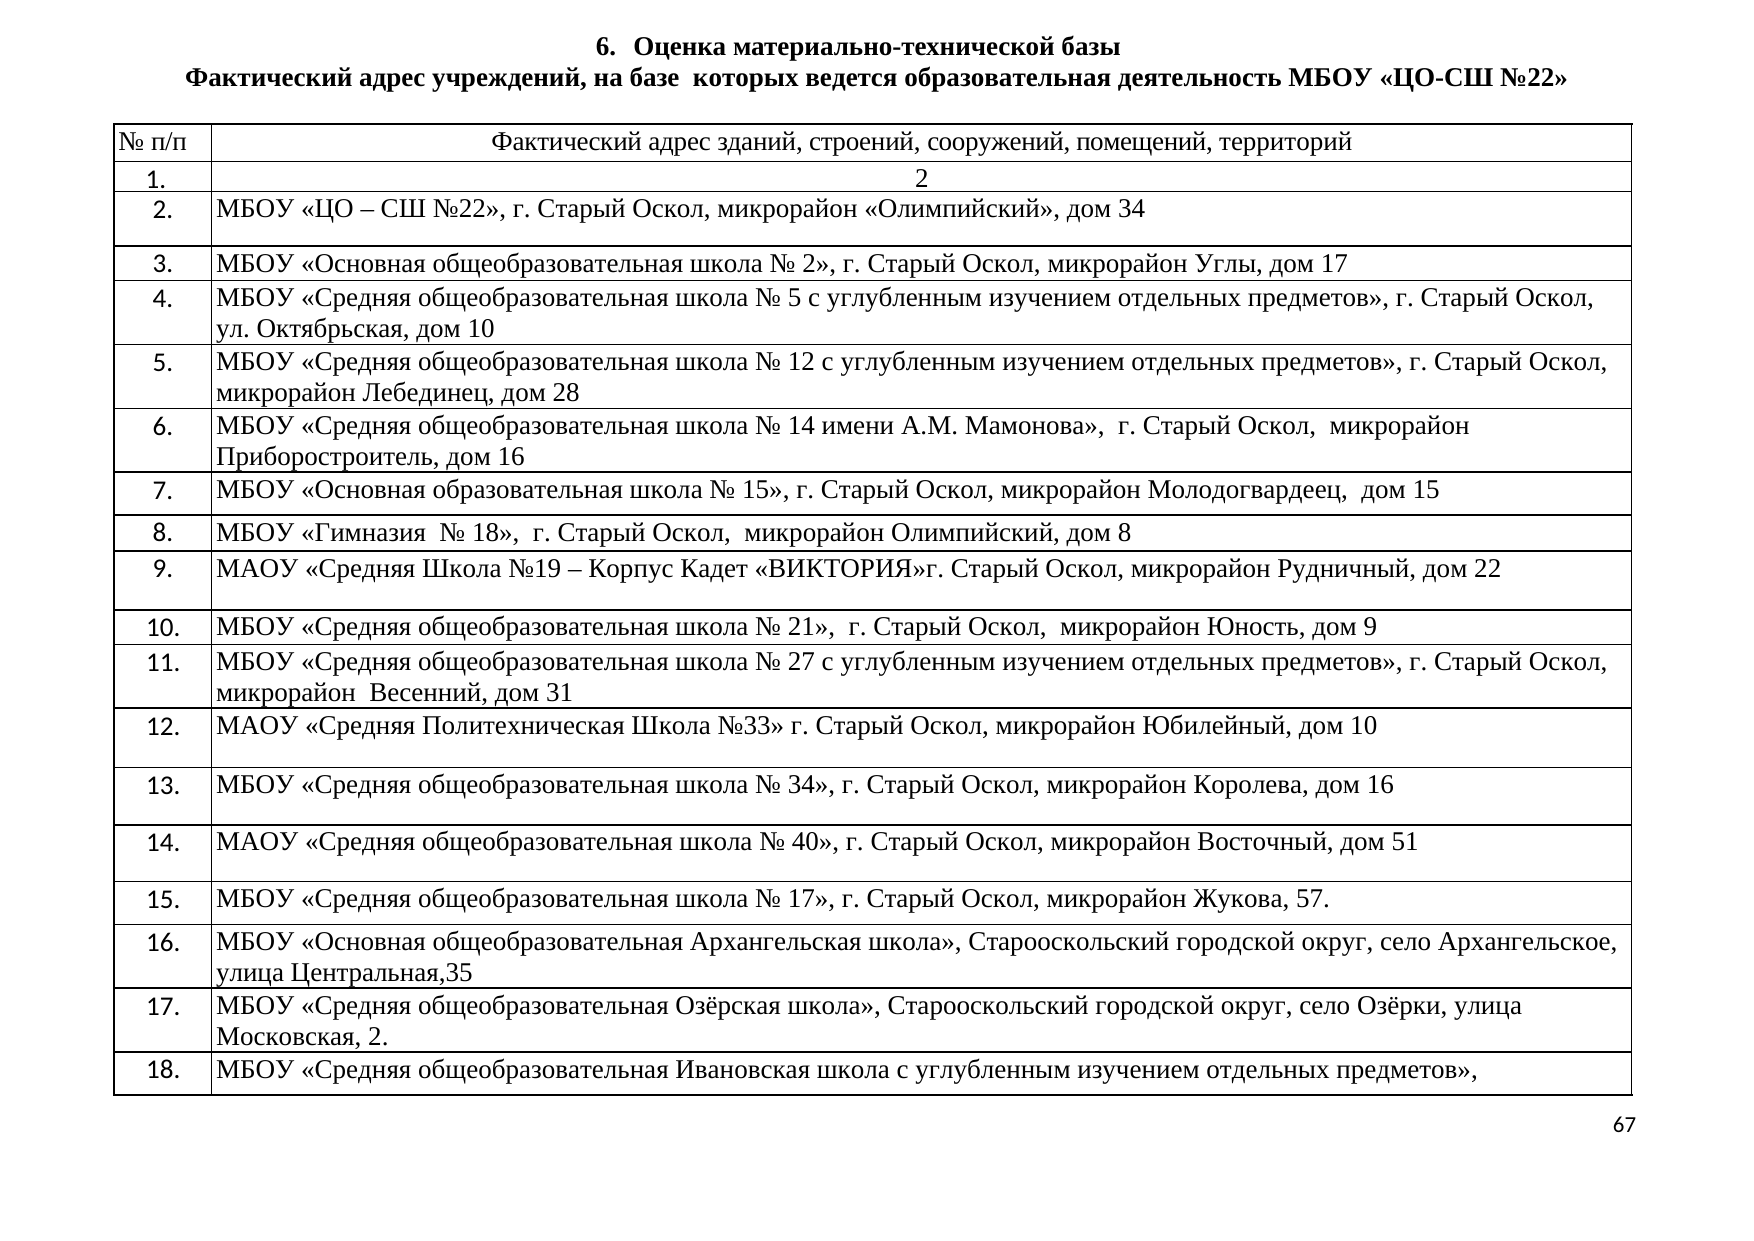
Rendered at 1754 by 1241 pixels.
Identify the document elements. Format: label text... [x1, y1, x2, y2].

text Фактический адрес учреждений, на базе которых ведется образовательная деятельность МБОУ «ЦО-СШ №22» [118, 61, 1636, 92]
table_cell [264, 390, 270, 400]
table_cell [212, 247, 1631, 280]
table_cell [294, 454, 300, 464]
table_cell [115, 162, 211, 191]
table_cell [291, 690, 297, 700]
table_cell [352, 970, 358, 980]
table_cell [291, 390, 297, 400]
list Оценка материально-технической базы [81, 29, 1636, 61]
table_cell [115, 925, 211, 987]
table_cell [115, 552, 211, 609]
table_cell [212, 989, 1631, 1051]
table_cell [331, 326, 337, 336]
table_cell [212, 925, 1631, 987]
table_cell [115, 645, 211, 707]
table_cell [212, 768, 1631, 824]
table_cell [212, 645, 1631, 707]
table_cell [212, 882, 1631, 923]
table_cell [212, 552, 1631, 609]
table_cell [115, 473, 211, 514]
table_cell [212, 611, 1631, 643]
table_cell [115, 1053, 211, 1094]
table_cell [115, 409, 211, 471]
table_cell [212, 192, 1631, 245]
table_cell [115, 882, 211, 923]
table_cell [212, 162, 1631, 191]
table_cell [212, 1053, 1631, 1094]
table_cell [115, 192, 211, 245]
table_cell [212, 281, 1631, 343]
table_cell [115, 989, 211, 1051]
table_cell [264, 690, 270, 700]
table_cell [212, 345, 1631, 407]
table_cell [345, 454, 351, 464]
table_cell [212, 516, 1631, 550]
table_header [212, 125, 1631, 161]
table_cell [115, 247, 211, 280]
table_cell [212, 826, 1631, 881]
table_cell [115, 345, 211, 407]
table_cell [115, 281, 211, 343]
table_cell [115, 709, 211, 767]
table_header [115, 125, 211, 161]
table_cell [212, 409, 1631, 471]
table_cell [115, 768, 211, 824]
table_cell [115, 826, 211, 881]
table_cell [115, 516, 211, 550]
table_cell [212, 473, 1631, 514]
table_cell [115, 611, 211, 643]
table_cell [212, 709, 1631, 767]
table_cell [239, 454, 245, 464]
